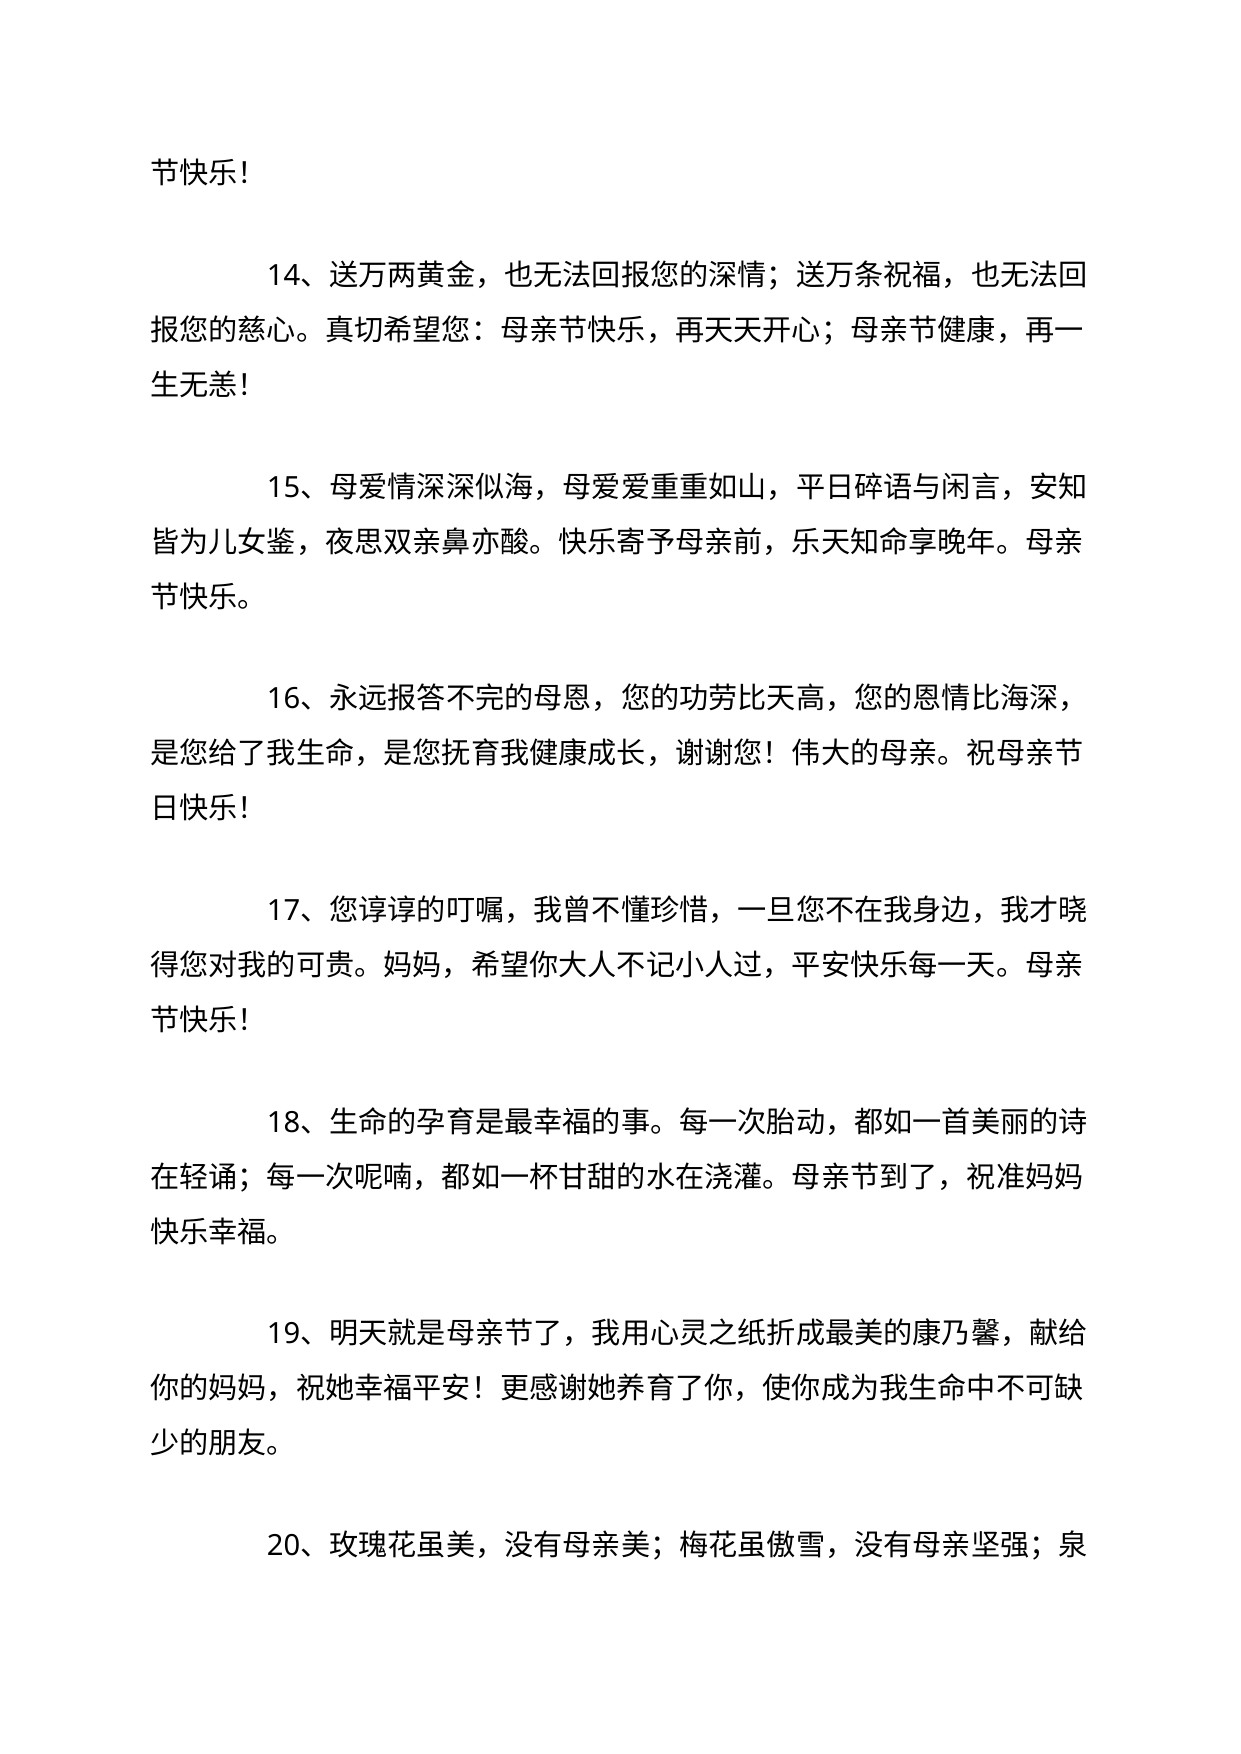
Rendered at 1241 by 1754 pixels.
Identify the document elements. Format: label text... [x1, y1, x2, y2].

text 15、母爱情深深似海，母爱爱重重如山，平日碎语与闲言，安知皆为儿女鉴，夜思双亲鼻亦酸。快乐寄予母亲前，乐天知命享晚年。母亲节快乐。 [150, 463, 1090, 616]
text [150, 150, 1090, 192]
text 17、您谆谆的叮嘱，我曾不懂珍惜，一旦您不在我身边，我才晓得您对我的可贵。妈妈，希望你大人不记小人过，平安快乐每一天。母亲节快乐！ [150, 887, 1090, 1039]
text 19、明天就是母亲节了，我用心灵之纸折成最美的康乃馨，献给你的妈妈，祝她幸福平安！更感谢她养育了你，使你成为我生命中不可缺少的朋友。 [150, 1310, 1090, 1462]
text 18、生命的孕育是最幸福的事。每一次胎动，都如一首美丽的诗在轻诵；每一次呢喃，都如一杯甘甜的水在浇灌。母亲节到了，祝准妈妈快乐幸福。 [150, 1098, 1090, 1251]
text 14、送万两黄金，也无法回报您的深情；送万条祝福，也无法回报您的慈心。真切希望您：母亲节快乐，再天天开心；母亲节健康，再一生无恙！ [150, 252, 1090, 404]
text 16、永远报答不完的母恩，您的功劳比天高，您的恩情比海深，是您给了我生命，是您抚育我健康成长，谢谢您！伟大的母亲。祝母亲节日快乐！ [150, 675, 1090, 827]
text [150, 1522, 1090, 1564]
